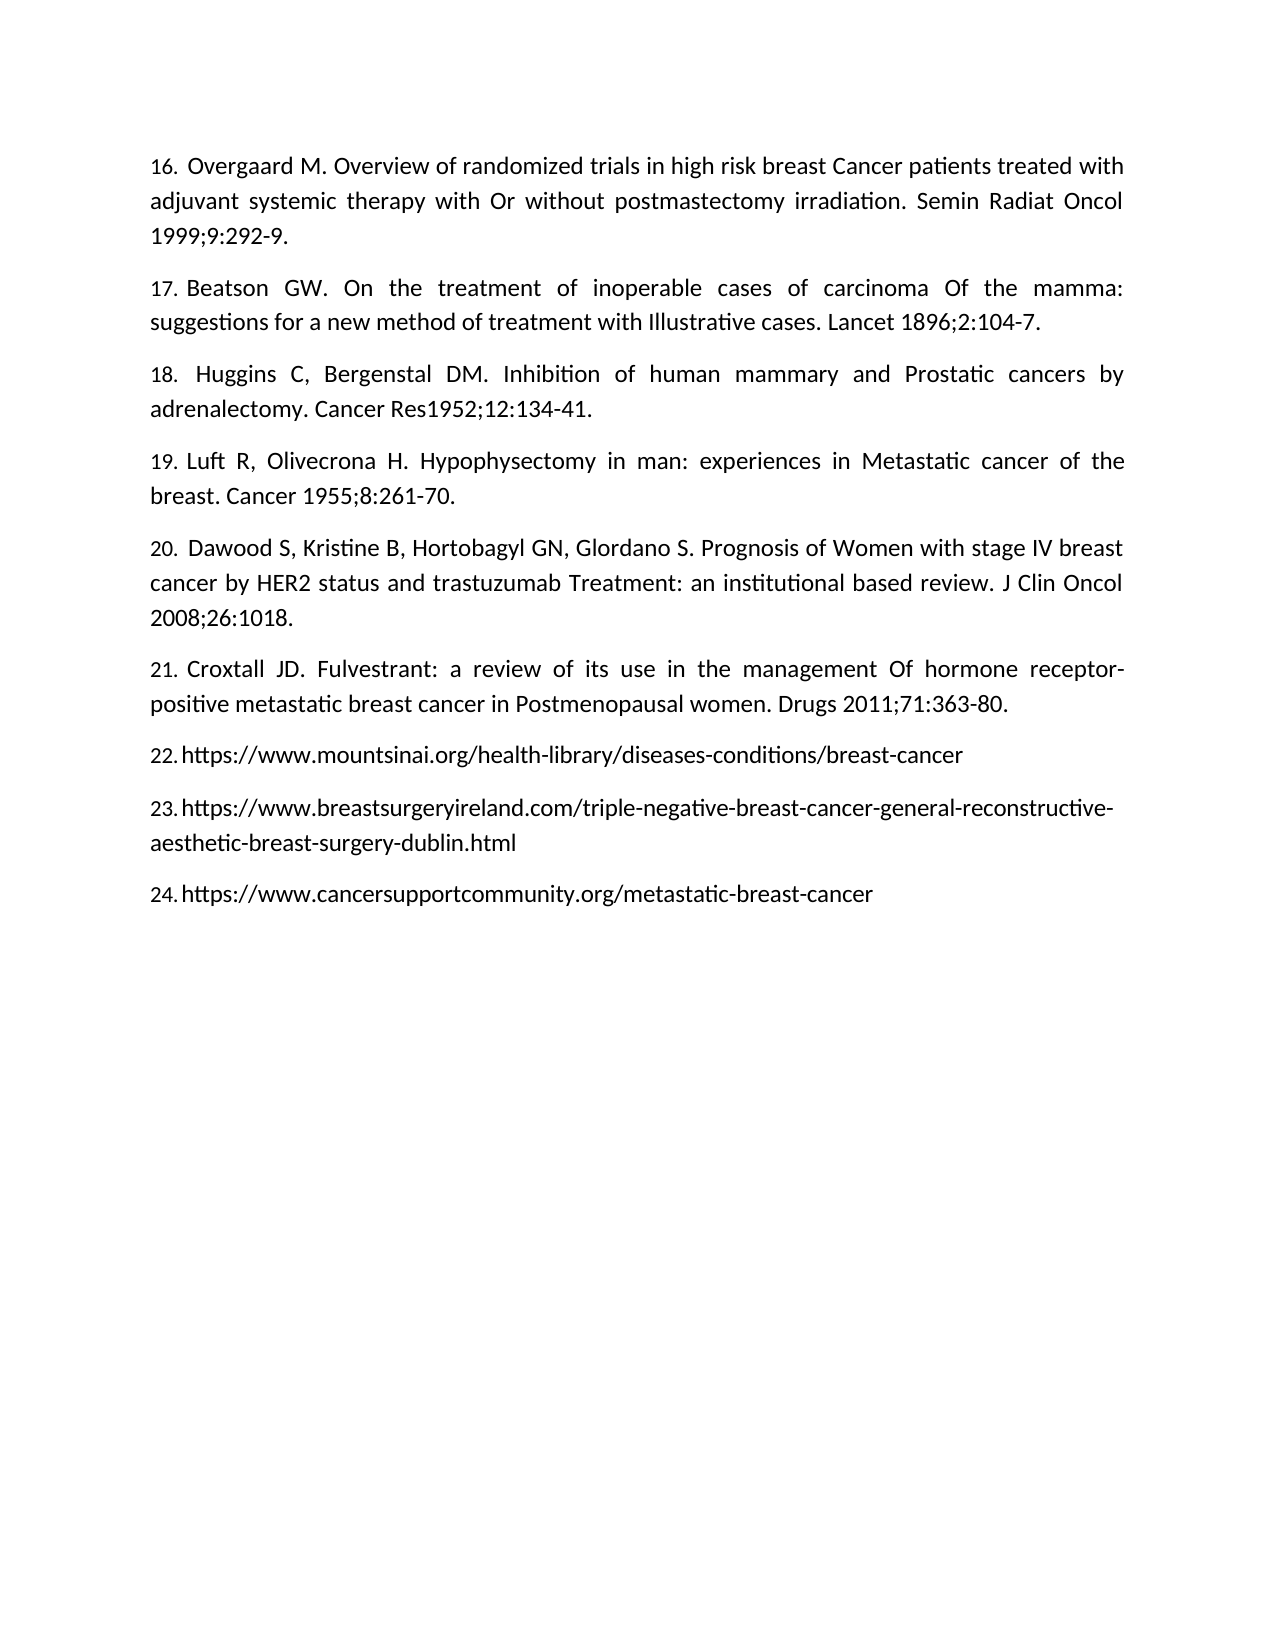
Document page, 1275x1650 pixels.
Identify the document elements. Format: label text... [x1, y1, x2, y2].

list https://www.cancersupportcommunity.org/metastatic-breast-cancer [150, 878, 1162, 909]
list Huggins C, Bergenstal DM. Inhibition of human mammary and Prostatic cancers by adrenalectomy. Cancer Res1952;12:134-41. [150, 358, 1125, 424]
list Dawood S, Kristine B, Hortobagyl GN, Glordano S. Prognosis of Women with stage IV breast cancer by HER2 status and trastuzumab Treatment: an institutional based review. J Clin Oncol 2008;26:1018. [150, 532, 1124, 632]
list Overgaard M. Overview of randomized trials in high risk breast Cancer patients treated with adjuvant systemic therapy with Or without postmastectomy irradiation. Semin Radiat Oncol 1999;9:292-9. [150, 150, 1125, 251]
list https://www.mountsinai.org/health-library/diseases-conditions/breast-cancer [150, 740, 1162, 770]
list Luft R, Olivecrona H. Hypophysectomy in man: experiences in Metastatic cancer of the breast. Cancer 1955;8:261-70. [150, 445, 1125, 511]
list Beatson GW. On the treatment of inoperable cases of carcinoma Of the mamma: suggestions for a new method of treatment with Illustrative cases. Lancet 1896;2:104-7. [150, 272, 1124, 337]
list https://www.breastsurgeryireland.com/triple-negative-breast-cancer-general-reconstructive- aesthetic-breast-surgery-dublin.html [150, 792, 1124, 857]
list Croxtall JD. Fulvestrant: a review of its use in the management Of hormone receptor-positive metastatic breast cancer in Postmenopausal women. Drugs 2011;71:363-80. [150, 653, 1125, 718]
